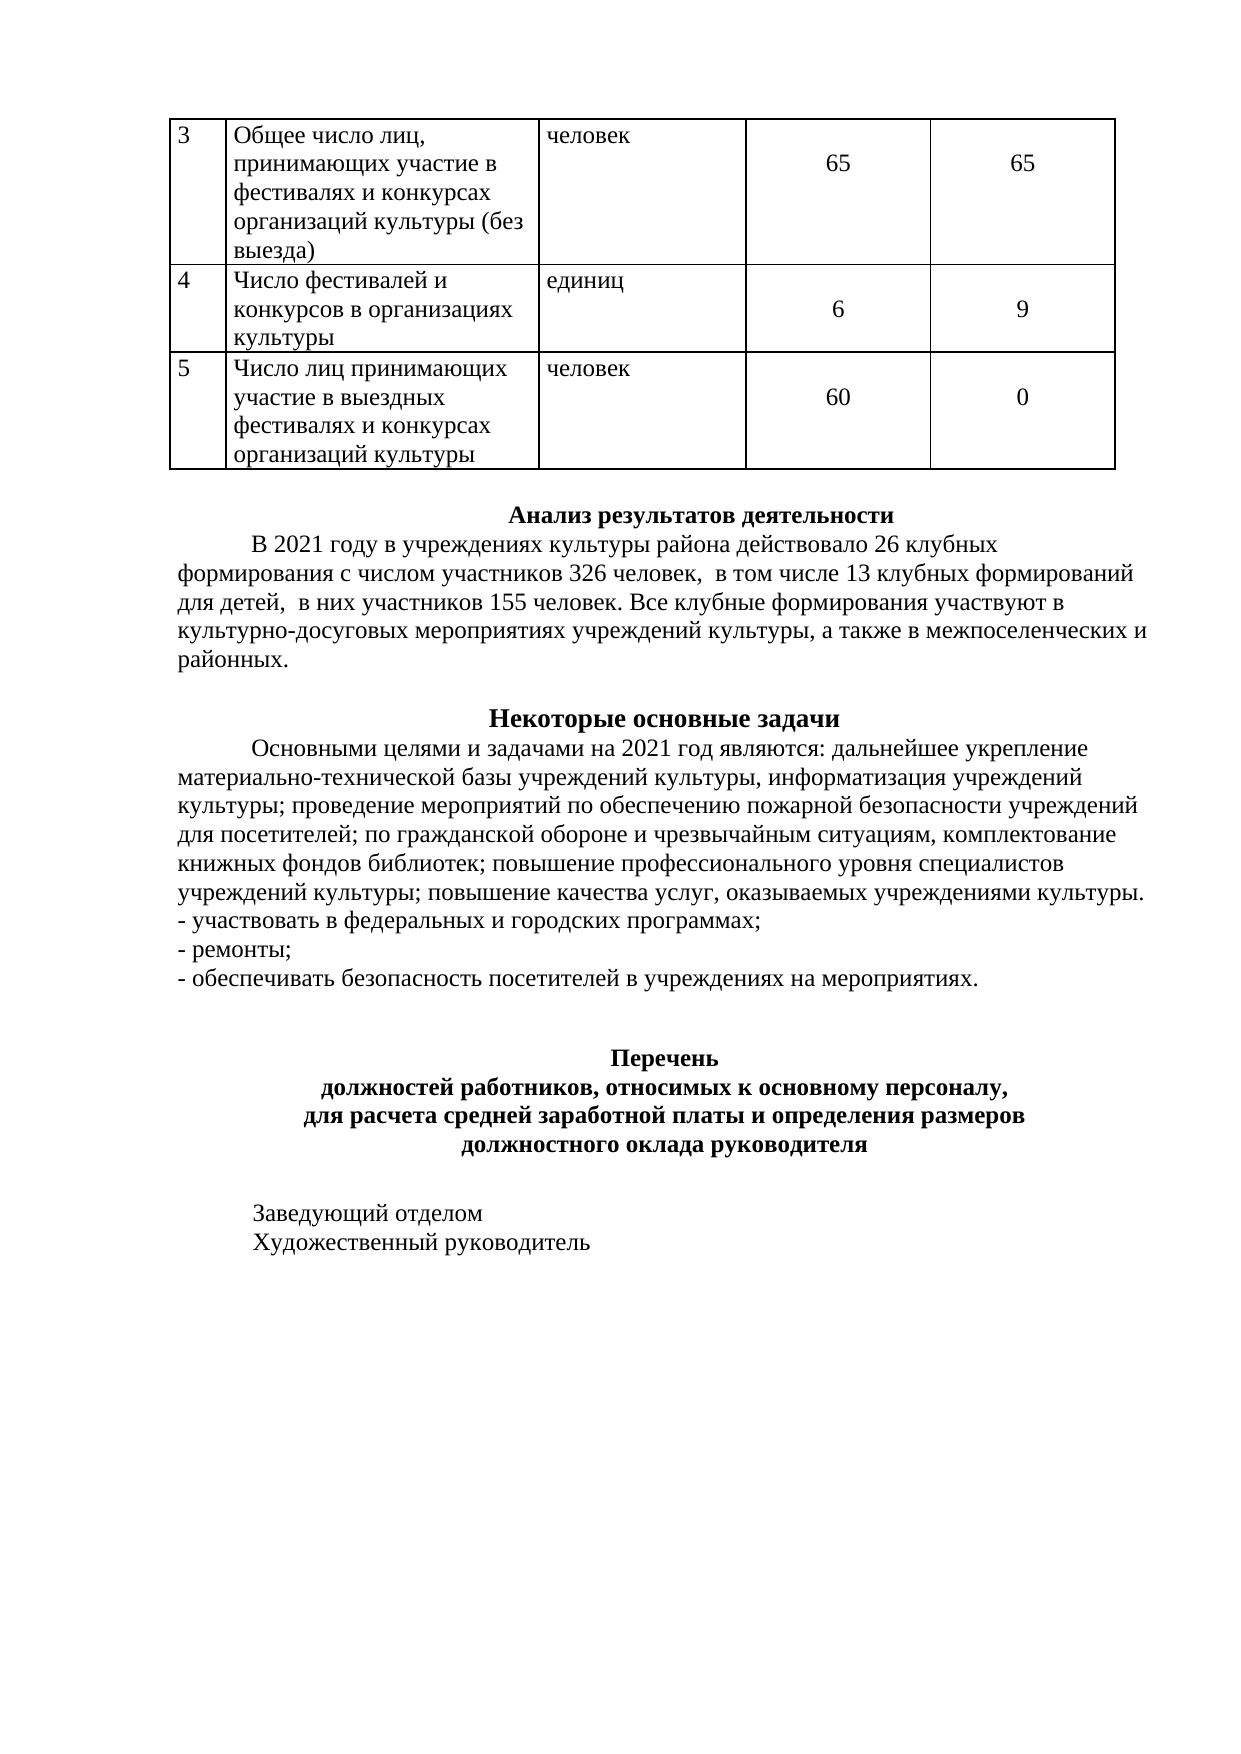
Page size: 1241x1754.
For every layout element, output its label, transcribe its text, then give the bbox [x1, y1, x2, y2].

table_cell Число фестивалей и конкурсов в организациях культуры [227, 265, 538, 351]
table_cell 4 [171, 265, 225, 351]
table_cell 3 [171, 120, 225, 263]
table_cell человек [540, 120, 745, 263]
table_cell 65 [931, 120, 1114, 263]
table_cell Общее число лиц, принимающих участие в фестивалях и конкурсах организаций культуры (без выезда) [227, 120, 538, 263]
text Художественный руководитель [177, 1227, 1152, 1255]
text Анализ результатов деятельности [177, 501, 1152, 529]
table_cell 6 [747, 265, 930, 351]
table_cell 65 [747, 120, 930, 263]
table_cell Число лиц принимающих участие в выездных фестивалях и конкурсах организаций культуры [227, 353, 538, 468]
table_cell 60 [747, 353, 930, 468]
table_cell человек [540, 353, 745, 468]
table_cell 9 [931, 265, 1114, 351]
text - ремонты; [177, 934, 1152, 963]
text - обеспечивать безопасность посетителей в учреждениях на мероприятиях. [177, 963, 1152, 992]
text В 2021 году в учреждениях культуры района действовало 26 клубных формирования с числом участников 326 человек, в том числе 13 клубных формирований для детей, в них участников 155 человек. Все клубные формирования участвуют в культурно-досуговых мероприятиях учреждений культуры, а также в межпоселенческих и районных. [177, 529, 1152, 673]
text Основными целями и задачами на 2021 год являются: дальнейшее укрепление материально-технической базы учреждений культуры, информатизация учреждений культуры; проведение мероприятий по обеспечению пожарной безопасности учреждений для посетителей; по гражданской обороне и чрезвычайным ситуациям, комплектование книжных фондов библиотек; повышение профессионального уровня специалистов учреждений культуры; повышение качества услуг, оказываемых учреждениями культуры. [177, 733, 1152, 905]
text Заведующий отделом [177, 1198, 1152, 1227]
text Перечень должностей работников, относимых к основному персоналу, для расчета средней заработной платы и определения размеров должностного оклада руководителя [177, 1043, 1152, 1158]
table_cell 5 [171, 353, 225, 468]
table_cell 0 [931, 353, 1114, 468]
text - участвовать в федеральных и городских программах; [177, 905, 1152, 934]
table_cell единиц [540, 265, 745, 351]
text Некоторые основные задачи [177, 702, 1152, 733]
